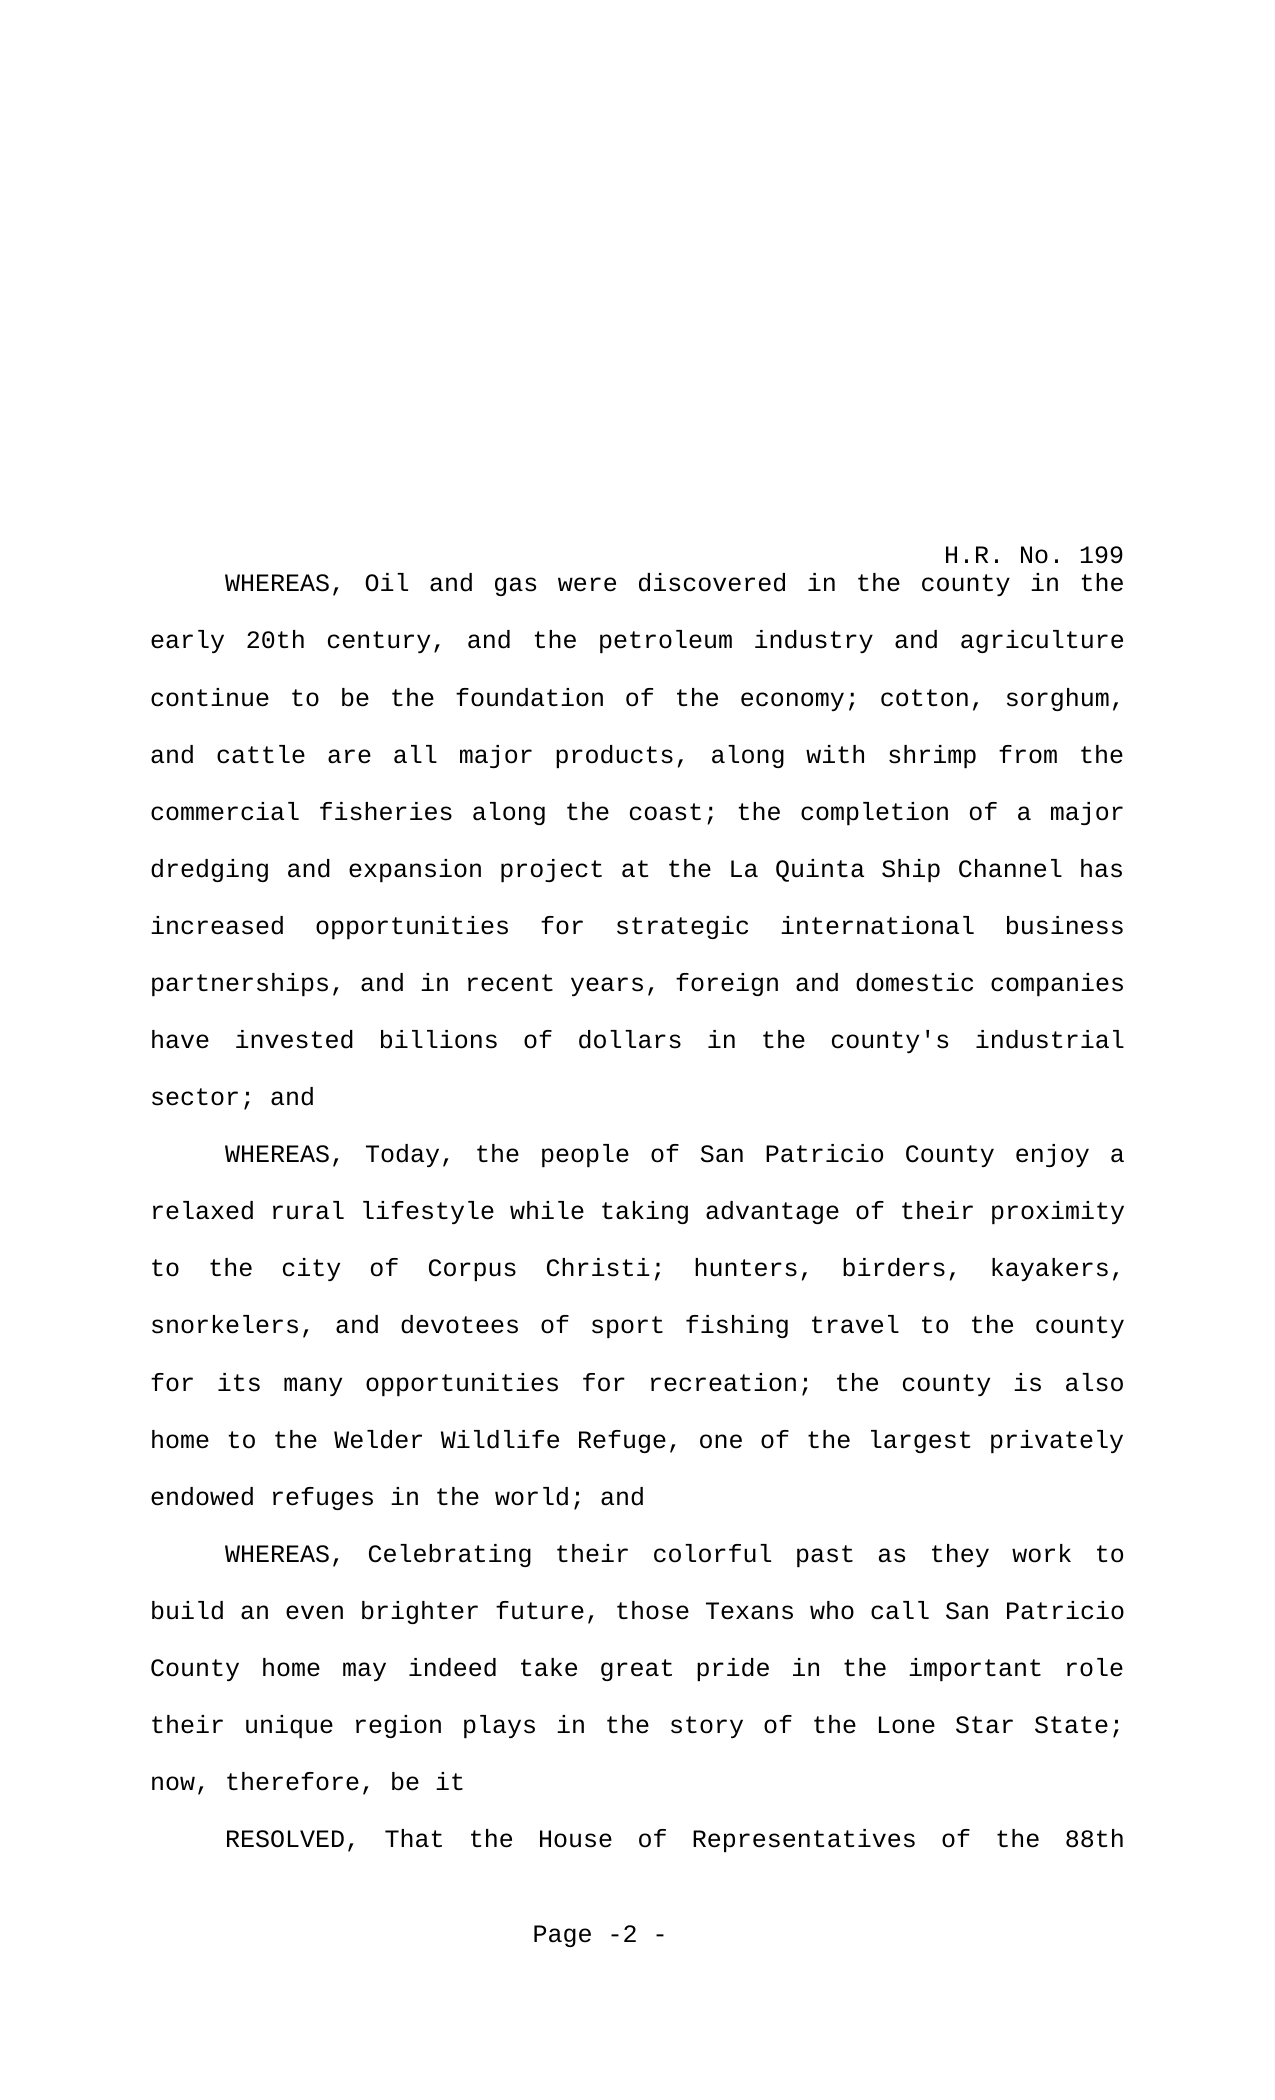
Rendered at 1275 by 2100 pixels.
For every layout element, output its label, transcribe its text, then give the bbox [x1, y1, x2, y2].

text WHEREAS, Celebrating their colorful past as they work to build an even brighter future, those Texans who call San Patricio County home may indeed take great pride in the important role their unique region plays in the story of the Lone Star State; now, therefore, be it [150, 1541, 1125, 1798]
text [150, 1827, 1125, 1855]
text WHEREAS, Today, the people of San Patricio County enjoy a relaxed rural lifestyle while taking advantage of their proximity to the city of Corpus Christi; hunters, birders, kayakers, snorkelers, and devotees of sport fishing travel to the county for its many opportunities for recreation; the county is also home to the Welder Wildlife Refuge, one of the largest privately endowed refuges in the world; and [150, 1142, 1125, 1513]
text WHEREAS, Oil and gas were discovered in the county in the early 20th century, and the petroleum industry and agriculture continue to be the foundation of the economy; cotton, sorghum, and cattle are all major products, along with shrimp from the commercial fisheries along the coast; the completion of a major dredging and expansion project at the La Quinta Ship Channel has increased opportunities for strategic international business partnerships, and in recent years, foreign and domestic companies have invested billions of dollars in the county's industrial sector; and [150, 571, 1125, 1113]
